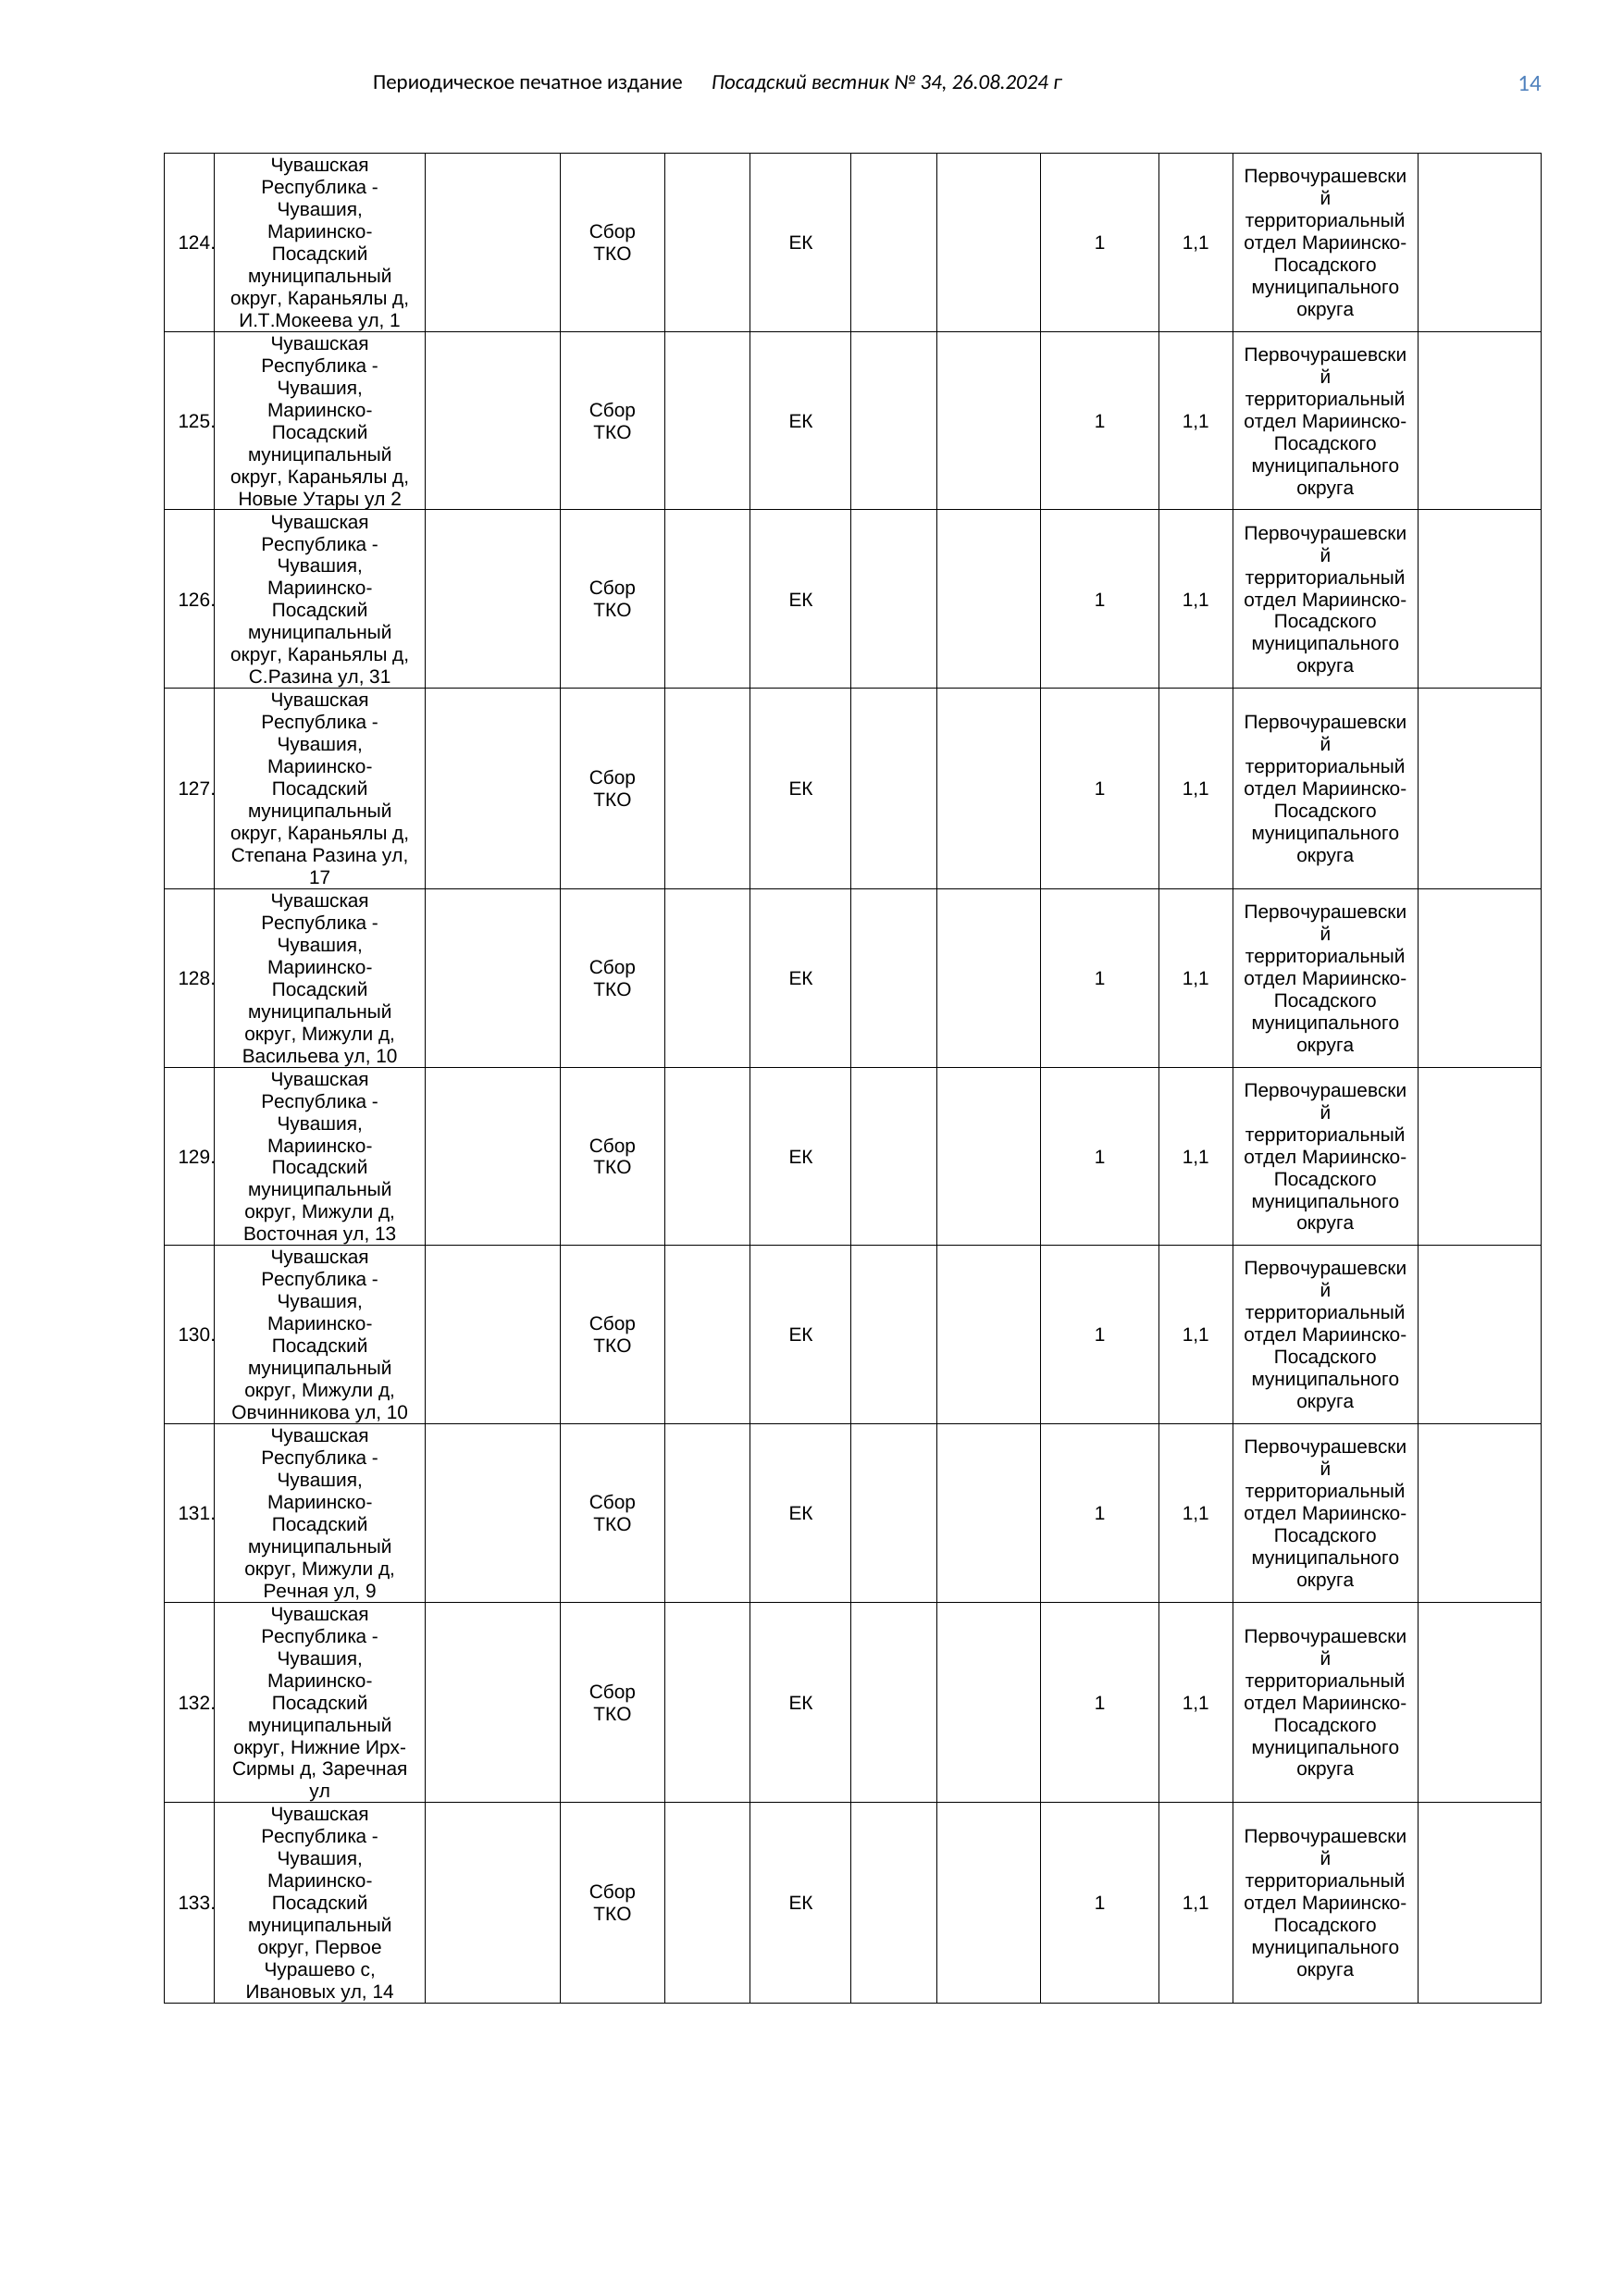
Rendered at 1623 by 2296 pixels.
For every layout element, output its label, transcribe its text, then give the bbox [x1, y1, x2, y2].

table_cell [1419, 689, 1541, 888]
table_cell [665, 1603, 750, 1802]
table_cell ЕК [750, 510, 850, 688]
table_cell 1 [1041, 689, 1158, 888]
table_cell 1,1 [1159, 332, 1233, 509]
table_cell ЕК [750, 1246, 850, 1423]
table_cell Сбор ТКО [561, 1803, 664, 2003]
table_cell [665, 889, 750, 1066]
table_cell Чувашская Республика - Чувашия, Мариинско-Посадский муниципальный округ, Мижули д, Речная ул, 9 [215, 1424, 425, 1602]
table_cell Сбор ТКО [561, 510, 664, 688]
table_cell 129. [165, 1068, 214, 1245]
table_cell [665, 689, 750, 888]
table_cell [426, 1424, 560, 1602]
table_cell [851, 1068, 936, 1245]
table_cell [1419, 889, 1541, 1066]
table_cell [1419, 1068, 1541, 1245]
table_cell Первочурашевский территориальный отдел Мариинско-Посадского муниципального округа [1233, 689, 1418, 888]
table_cell 1,1 [1159, 1246, 1233, 1423]
table_cell Первочурашевский территориальный отдел Мариинско-Посадского муниципального округа [1233, 1068, 1418, 1245]
table_cell [851, 1424, 936, 1602]
table_cell [1419, 1803, 1541, 2003]
table_cell [426, 689, 560, 888]
table_cell [426, 1603, 560, 1802]
table_cell Сбор ТКО [561, 689, 664, 888]
table_cell 1 [1041, 154, 1158, 331]
table_cell 1 [1041, 1424, 1158, 1602]
table_cell [1419, 1246, 1541, 1423]
table_cell 1,1 [1159, 689, 1233, 888]
table_cell Чувашская Республика - Чувашия, Мариинско-Посадский муниципальный округ, Караньялы д, Степана Разина ул, 17 [215, 689, 425, 888]
table_cell Чувашская Республика - Чувашия, Мариинско-Посадский муниципальный округ, Нижние Ирх-Сирмы д, Заречная ул [215, 1603, 425, 1802]
table_cell 131. [165, 1424, 214, 1602]
table_cell [937, 1803, 1040, 2003]
table_cell 1 [1041, 332, 1158, 509]
table_cell 1 [1041, 1803, 1158, 2003]
table_cell 1,1 [1159, 889, 1233, 1066]
table_cell [426, 889, 560, 1066]
table_cell Чувашская Республика - Чувашия, Мариинско-Посадский муниципальный округ, Караньялы д, И.Т.Мокеева ул, 1 [215, 154, 425, 331]
table_cell [1419, 1424, 1541, 1602]
table_cell 133. [165, 1803, 214, 2003]
table_cell Чувашская Республика - Чувашия, Мариинско-Посадский муниципальный округ, Мижули д, Васильева ул, 10 [215, 889, 425, 1066]
table_cell 126. [165, 510, 214, 688]
table_cell [426, 1068, 560, 1245]
table_cell 1,1 [1159, 1603, 1233, 1802]
table_cell 125. [165, 332, 214, 509]
table_cell ЕК [750, 1603, 850, 1802]
table_cell [426, 1803, 560, 2003]
table_cell 1 [1041, 1603, 1158, 1802]
table_cell [665, 154, 750, 331]
table_cell ЕК [750, 1803, 850, 2003]
table_cell Сбор ТКО [561, 332, 664, 509]
table_cell [851, 510, 936, 688]
table_cell [937, 510, 1040, 688]
table_cell [665, 1068, 750, 1245]
table_cell 128. [165, 889, 214, 1066]
table_cell 127. [165, 689, 214, 888]
table_cell [426, 332, 560, 509]
table_cell [937, 1246, 1040, 1423]
table_cell Сбор ТКО [561, 1603, 664, 1802]
table_cell Первочурашевский территориальный отдел Мариинско-Посадского муниципального округа [1233, 889, 1418, 1066]
table_cell ЕК [750, 689, 850, 888]
table_cell Сбор ТКО [561, 889, 664, 1066]
table_cell [851, 1603, 936, 1802]
table_cell 1,1 [1159, 154, 1233, 331]
table_cell [1419, 332, 1541, 509]
table_cell Первочурашевский территориальный отдел Мариинско-Посадского муниципального округа [1233, 1603, 1418, 1802]
table_cell [426, 1246, 560, 1423]
table_cell [937, 1068, 1040, 1245]
table_cell [937, 332, 1040, 509]
table_cell Чувашская Республика - Чувашия, Мариинско-Посадский муниципальный округ, Караньялы д, С.Разина ул, 31 [215, 510, 425, 688]
table_cell [937, 1424, 1040, 1602]
table_cell Сбор ТКО [561, 154, 664, 331]
table_cell 1,1 [1159, 1424, 1233, 1602]
table_cell [851, 332, 936, 509]
table_cell Сбор ТКО [561, 1246, 664, 1423]
table_cell ЕК [750, 332, 850, 509]
table_cell [1419, 510, 1541, 688]
table_cell Чувашская Республика - Чувашия, Мариинско-Посадский муниципальный округ, Мижули д, Восточная ул, 13 [215, 1068, 425, 1245]
table_cell [1419, 154, 1541, 331]
table_cell ЕК [750, 1068, 850, 1245]
table_cell Первочурашевский территориальный отдел Мариинско-Посадского муниципального округа [1233, 1424, 1418, 1602]
table_cell [665, 1246, 750, 1423]
table_cell [851, 689, 936, 888]
table_cell 124. [165, 154, 214, 331]
table_cell [665, 332, 750, 509]
table_cell 1 [1041, 510, 1158, 688]
table_cell 1,1 [1159, 1068, 1233, 1245]
table_cell [851, 1246, 936, 1423]
table_cell [851, 889, 936, 1066]
table_cell ЕК [750, 889, 850, 1066]
table_cell 1 [1041, 1068, 1158, 1245]
table_cell 1 [1041, 1246, 1158, 1423]
table_cell [1419, 1603, 1541, 1802]
table_cell 1,1 [1159, 510, 1233, 688]
table_cell ЕК [750, 1424, 850, 1602]
table_cell [937, 1603, 1040, 1802]
table_cell [665, 510, 750, 688]
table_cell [1233, 154, 1418, 331]
table_cell [665, 1424, 750, 1602]
table_cell [426, 154, 560, 331]
table_cell [937, 889, 1040, 1066]
table_cell 1,1 [1159, 1803, 1233, 2003]
table_cell Сбор ТКО [561, 1068, 664, 1245]
table_cell Сбор ТКО [561, 1424, 664, 1602]
table_cell Чувашская Республика - Чувашия, Мариинско-Посадский муниципальный округ, Первое Чурашево с, Ивановых ул, 14 [215, 1803, 425, 2003]
table_cell 130. [165, 1246, 214, 1423]
table_cell [851, 1803, 936, 2003]
table_cell Первочурашевский территориальный отдел Мариинско-Посадского муниципального округа [1233, 510, 1418, 688]
table_cell [937, 154, 1040, 331]
table_cell Первочурашевский территориальный отдел Мариинско-Посадского муниципального округа [1233, 1246, 1418, 1423]
table_cell [665, 1803, 750, 2003]
table_cell ЕК [750, 154, 850, 331]
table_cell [1233, 1803, 1418, 2003]
table_cell Чувашская Республика - Чувашия, Мариинско-Посадский муниципальный округ, Мижули д, Овчинникова ул, 10 [215, 1246, 425, 1423]
table_cell Чувашская Республика - Чувашия, Мариинско-Посадский муниципальный округ, Караньялы д, Новые Утары ул 2 [215, 332, 425, 509]
table_cell [937, 689, 1040, 888]
table_cell [426, 510, 560, 688]
table_cell 1 [1041, 889, 1158, 1066]
table_cell 132. [165, 1603, 214, 1802]
table_cell Первочурашевский территориальный отдел Мариинско-Посадского муниципального округа [1233, 332, 1418, 509]
table_cell [851, 154, 936, 331]
